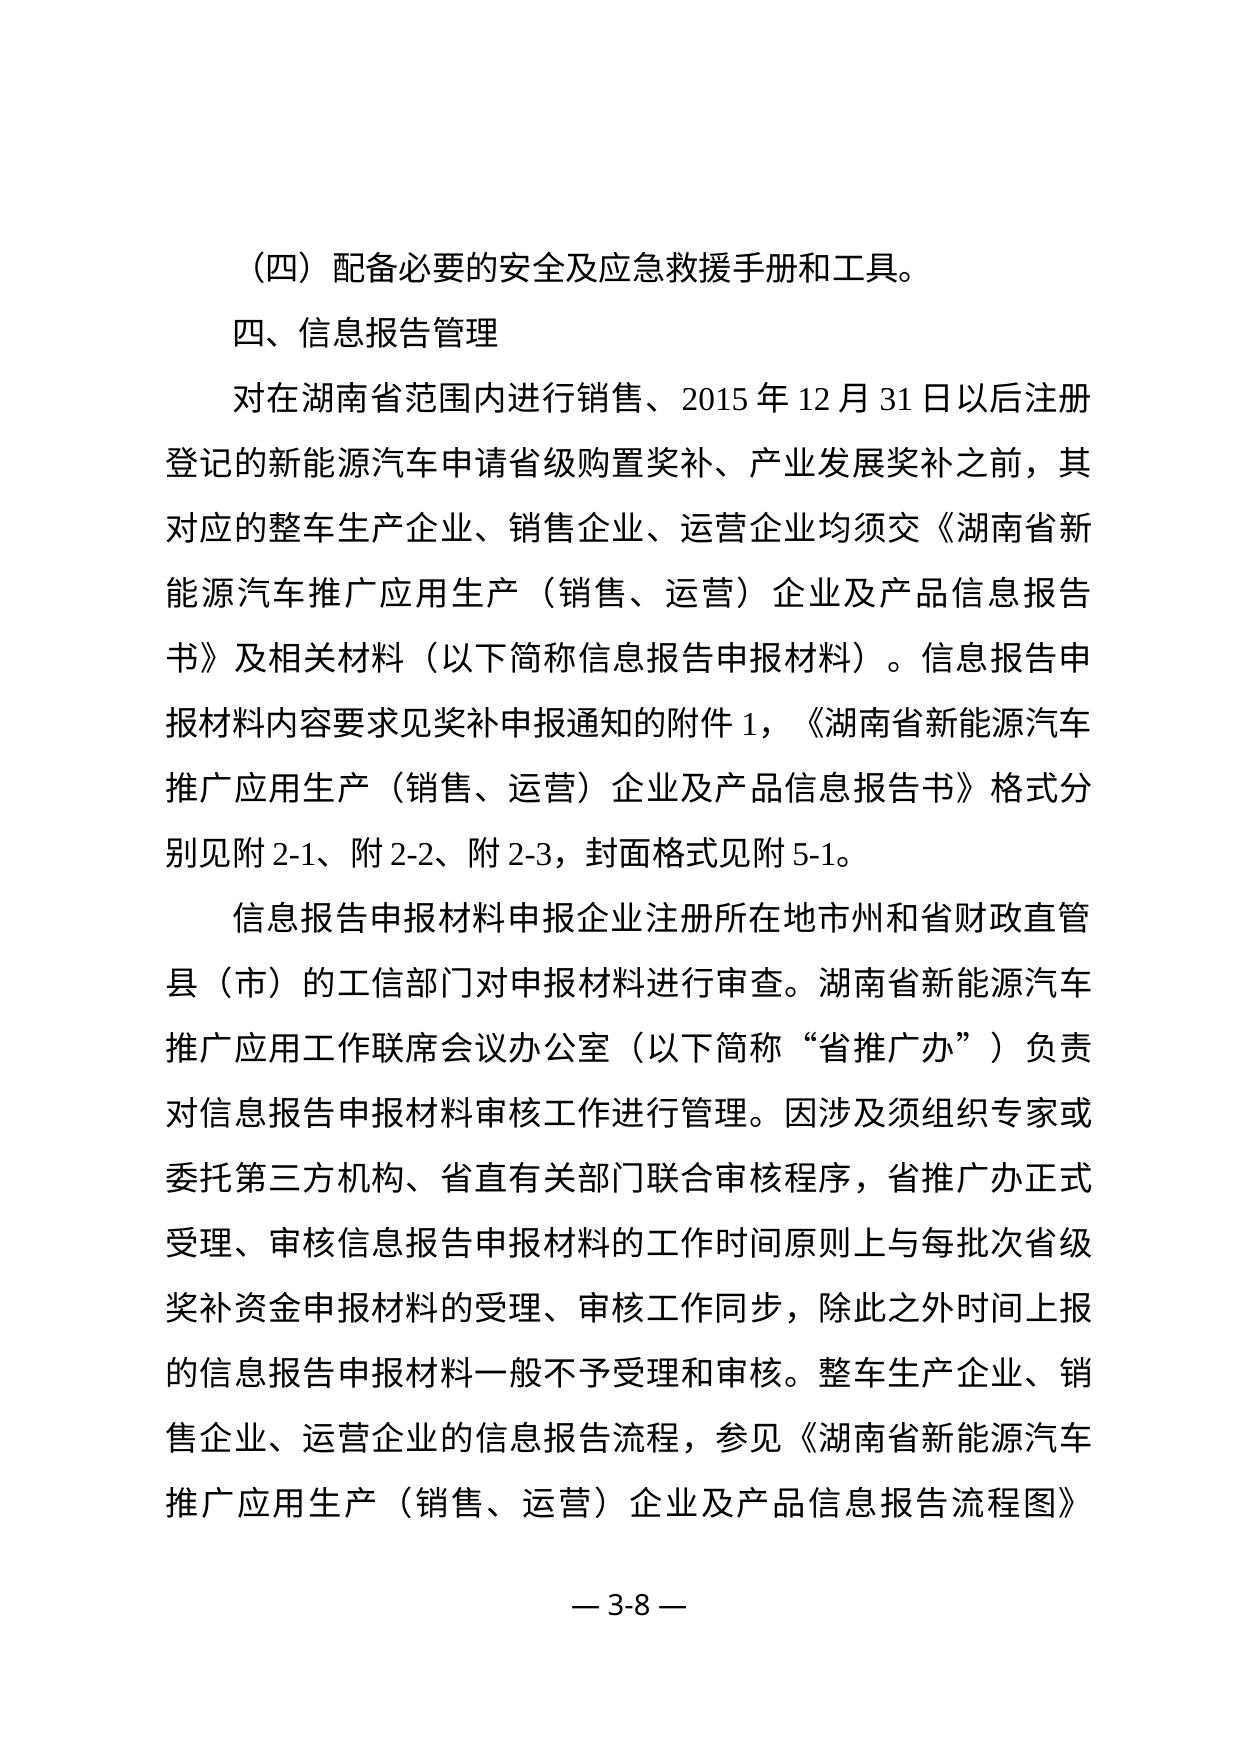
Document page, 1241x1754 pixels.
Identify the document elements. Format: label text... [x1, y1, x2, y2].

text （四）配备必要的安全及应急救援手册和工具。 [165, 233, 1093, 298]
text 四、信息报告管理 [165, 298, 1093, 363]
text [165, 883, 1093, 1533]
text 对在湖南省范围内进行销售、2015年12月31日以后注册登记的新能源汽车申请省级购置奖补、产业发展奖补之前，其对应的整车生产企业、销售企业、运营企业均须交《湖南省新能源汽车推广应用生产（销售、运营）企业及产品信息报告书》及相关材料（以下简称信息报告申报材料）。信息报告申报材料内容要求见奖补申报通知的附件1，《湖南省新能源汽车推广应用生产（销售、运营）企业及产品信息报告书》格式分别见附2-1、附2-2、附2-3，封面格式见附5-1。 [165, 363, 1093, 883]
